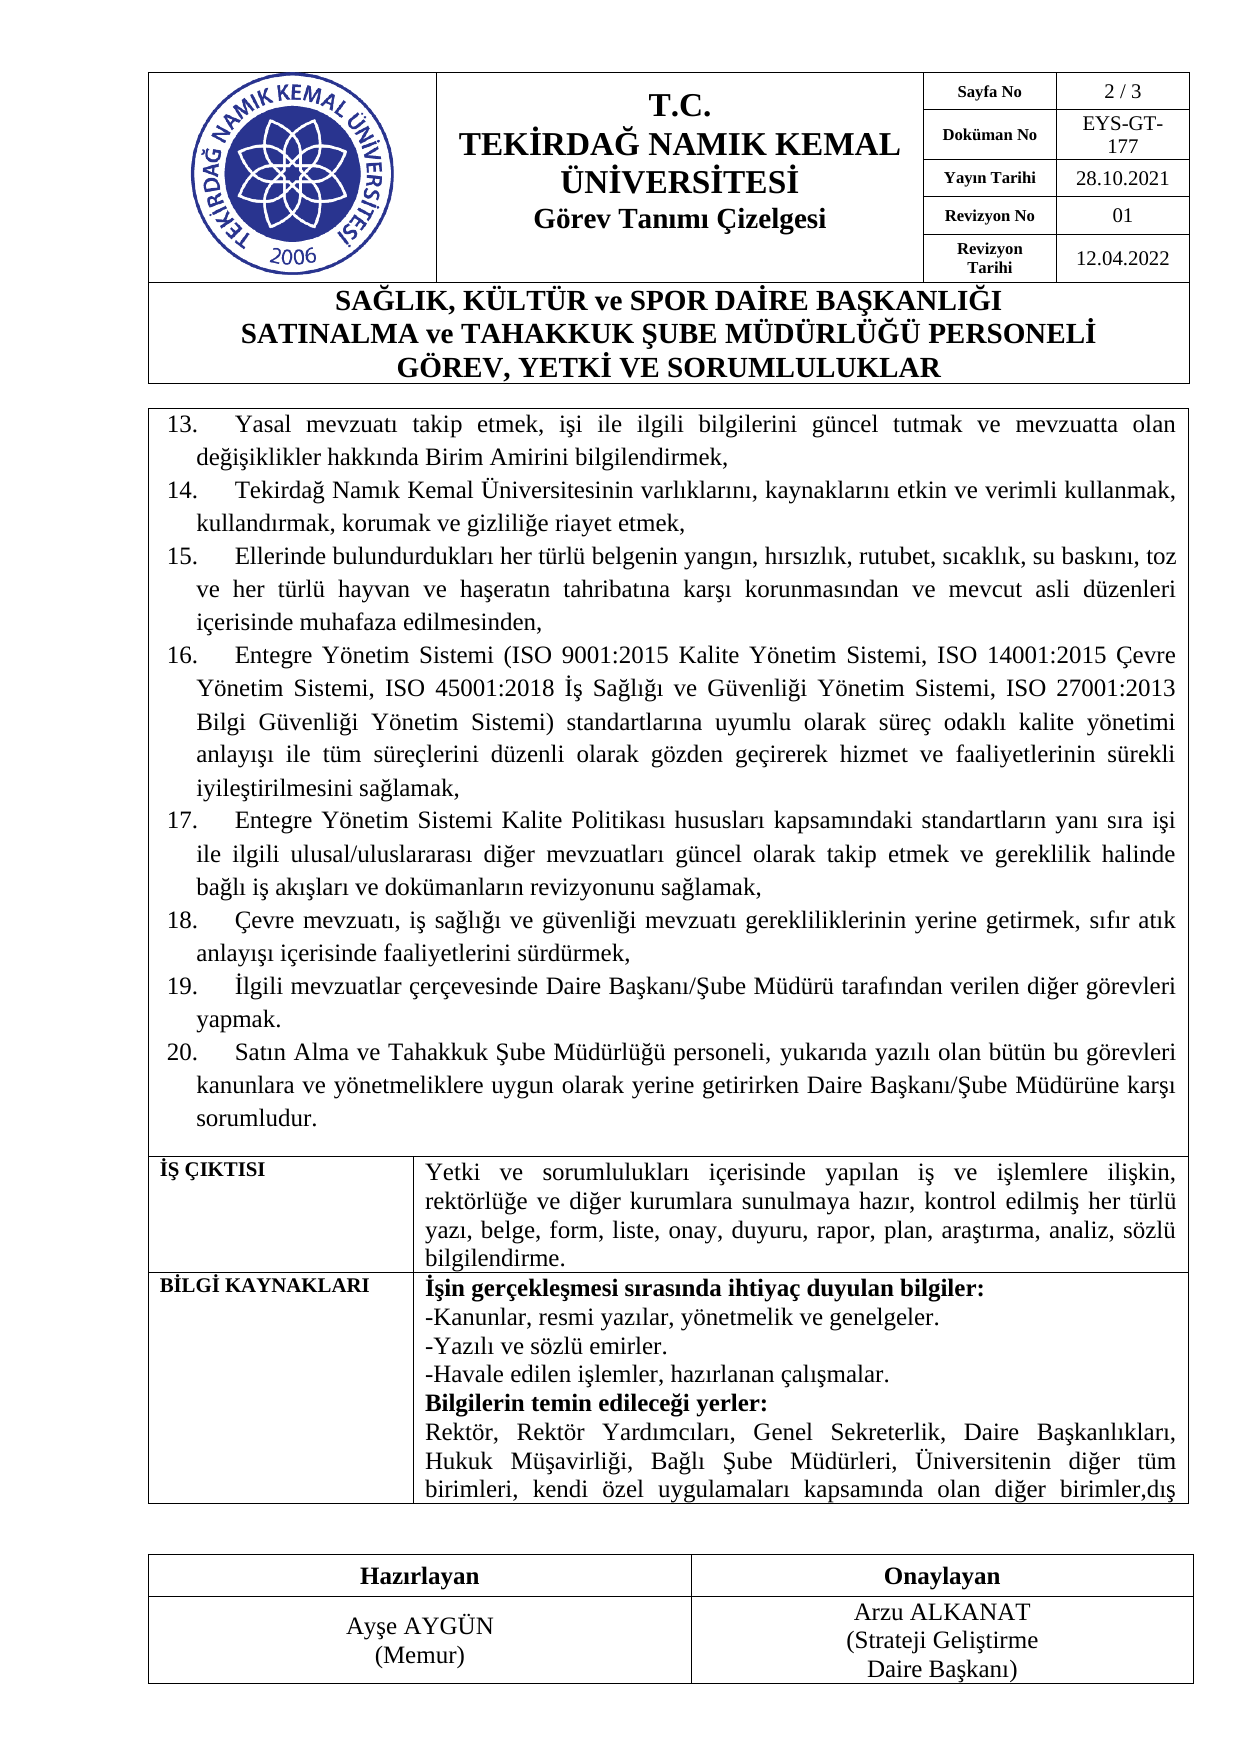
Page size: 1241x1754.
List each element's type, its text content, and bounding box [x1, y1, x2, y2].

table_cell İŞ ÇIKTISI [149, 1157, 413, 1272]
table_cell BİLGİ KAYNAKLARI [149, 1273, 413, 1503]
table_cell Yetki ve sorumlulukları içerisinde yapılan iş ve işlemlere ilişkin, rektörlüğe ve diğer kurumlara sunulmaya hazır, kontrol edilmiş her türlü yazı, belge, form, liste, onay, duyuru, rapor, plan, araştırma, analiz, sözlü bilgilendirme. [414, 1157, 1188, 1272]
picture [190, 72, 394, 275]
